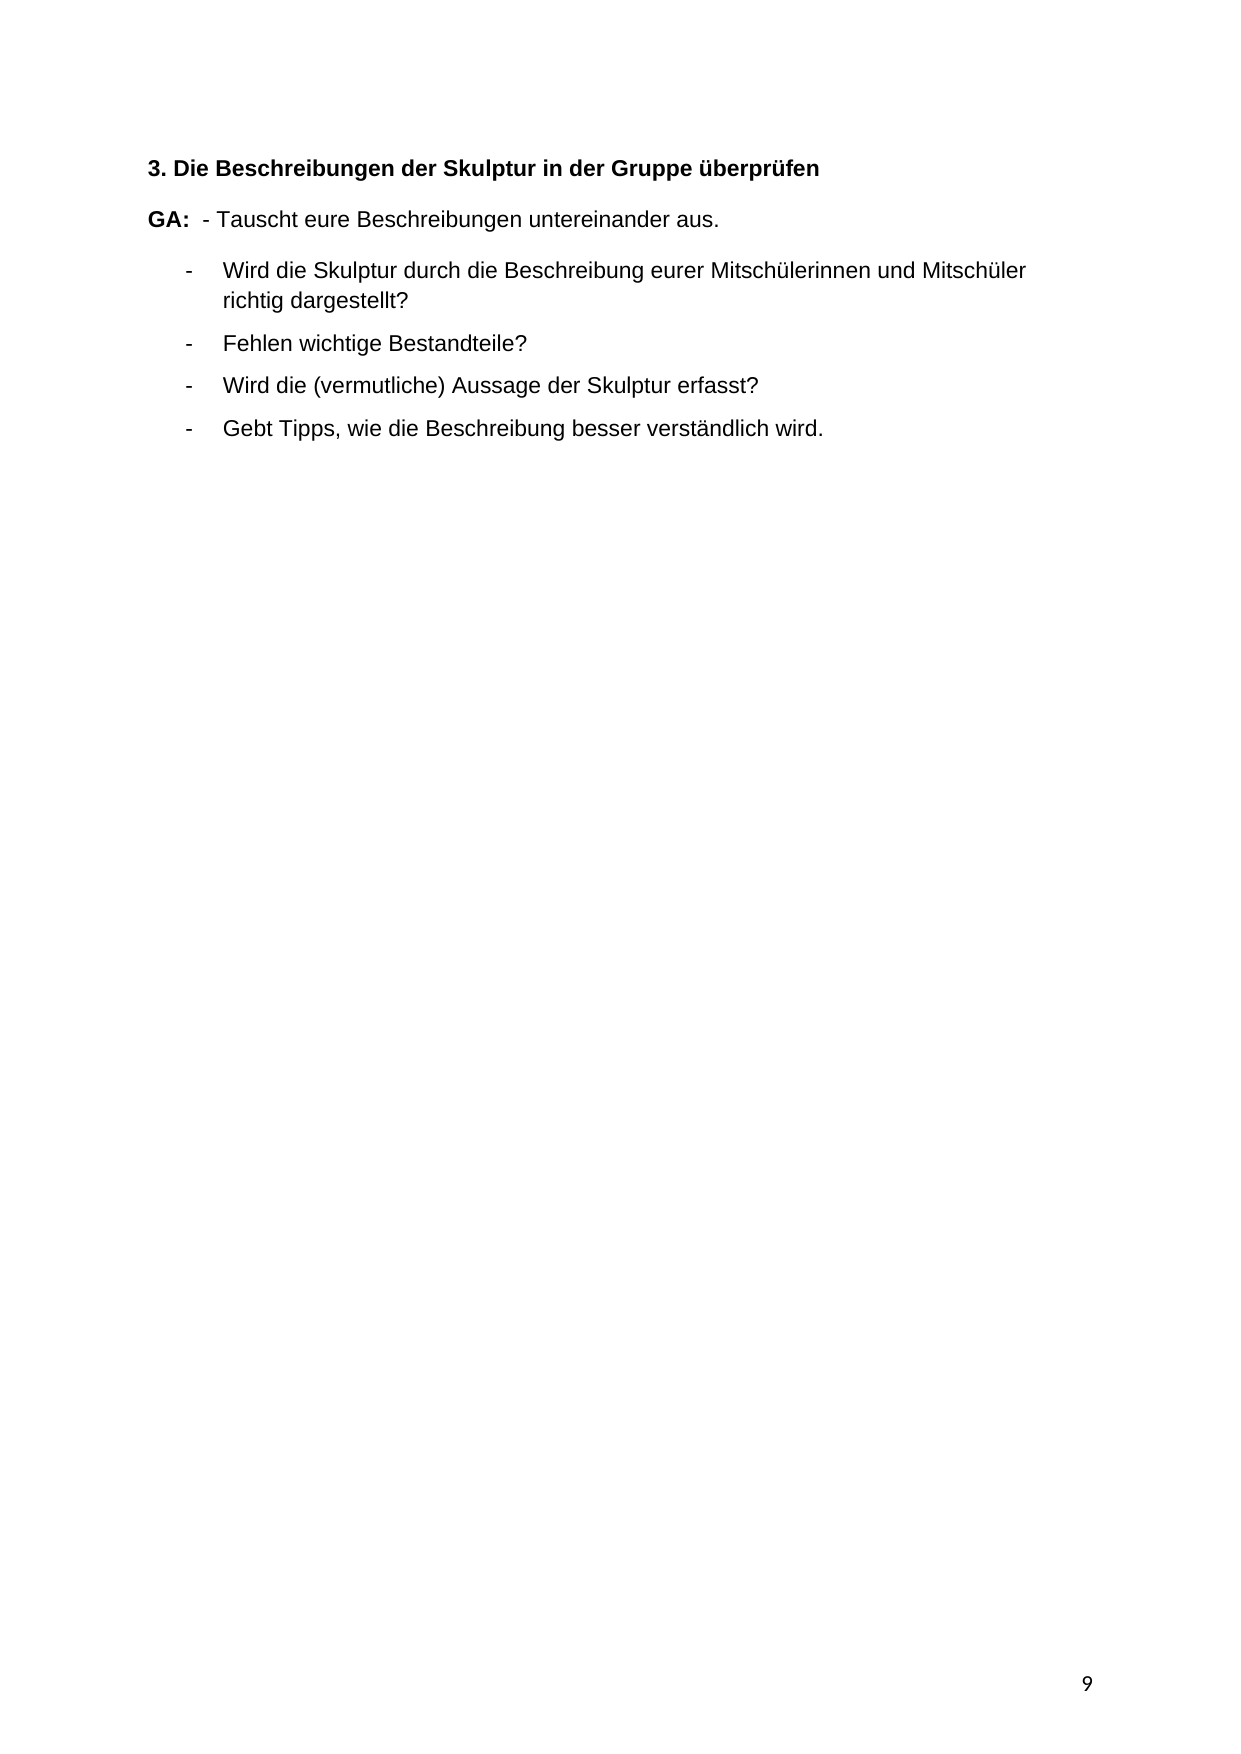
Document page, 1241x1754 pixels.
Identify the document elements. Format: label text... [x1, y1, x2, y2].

list Wird die Skulptur durch die Beschreibung eurer Mitschülerinnen und Mitschüler richtig dargestellt? [185, 257, 1093, 313]
text 3. Die Beschreibungen der Skulptur in der Gruppe überprüfen [148, 154, 1093, 181]
list Gebt Tipps, wie die Beschreibung besser verständlich wird. [185, 415, 1093, 441]
text GA: - Tauscht eure Beschreibungen untereinander aus. [148, 206, 1093, 232]
list Wird die (vermutliche) Aussage der Skulptur erfasst? [185, 372, 1093, 398]
list Fehlen wichtige Bestandteile? [185, 329, 1093, 356]
